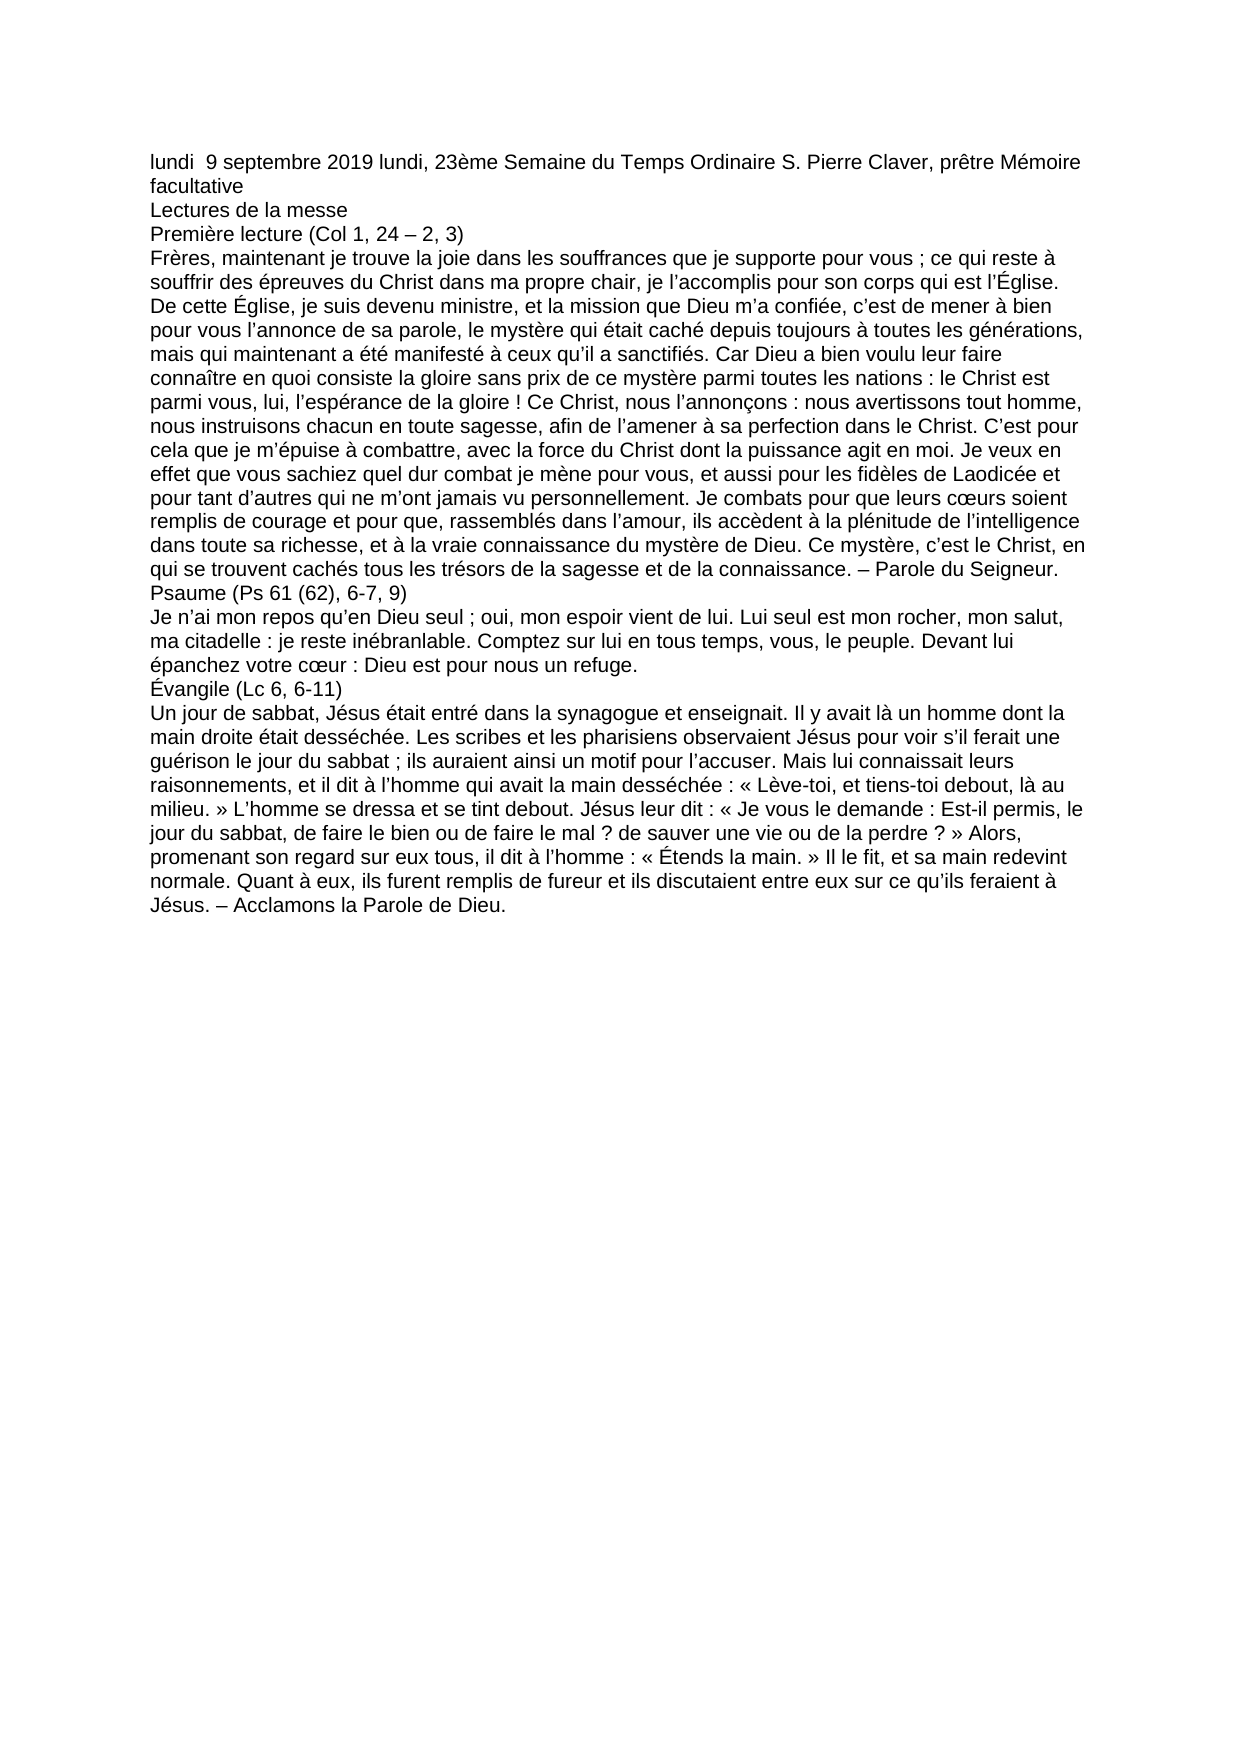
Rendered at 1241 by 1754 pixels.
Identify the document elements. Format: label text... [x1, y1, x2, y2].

text Je n’ai mon repos qu’en Dieu seul ; oui, mon espoir vient de lui. Lui seul est mon rocher, mon salut, ma citadelle : je reste inébranlable. Comptez sur lui en tous temps, vous, le peuple. Devant lui épanchez votre cœur : Dieu est pour nous un refuge. [150, 605, 1090, 677]
text Frères, maintenant je trouve la joie dans les souffrances que je supporte pour vous ; ce qui reste à souffrir des épreuves du Christ dans ma propre chair, je l’accomplis pour son corps qui est l’Église. De cette Église, je suis devenu ministre, et la mission que Dieu m’a confiée, c’est de mener à bien pour vous l’annonce de sa parole, le mystère qui était caché depuis toujours à toutes les générations, mais qui maintenant a été manifesté à ceux qu’il a sanctifiés. Car Dieu a bien voulu leur faire connaître en quoi consiste la gloire sans prix de ce mystère parmi toutes les nations : le Christ est parmi vous, lui, l’espérance de la gloire ! Ce Christ, nous l’annonçons : nous avertissons tout homme, nous instruisons chacun en toute sagesse, afin de l’amener à sa perfection dans le Christ. C’est pour cela que je m’épuise à combattre, avec la force du Christ dont la puissance agit en moi. Je veux en effet que vous sachiez quel dur combat je mène pour vous, et aussi pour les fidèles de Laodicée et pour tant d’autres qui ne m’ont jamais vu personnellement. Je combats pour que leurs cœurs soient remplis de courage et pour que, rassemblés dans l’amour, ils accèdent à la plénitude de l’intelligence dans toute sa richesse, et à la vraie connaissance du mystère de Dieu. Ce mystère, c’est le Christ, en qui se trouvent cachés tous les trésors de la sagesse et de la connaissance. – Parole du Seigneur. [150, 246, 1090, 581]
text Un jour de sabbat, Jésus était entré dans la synagogue et enseignait. Il y avait là un homme dont la main droite était desséchée. Les scribes et les pharisiens observaient Jésus pour voir s’il ferait une guérison le jour du sabbat ; ils auraient ainsi un motif pour l’accuser. Mais lui connaissait leurs raisonnements, et il dit à l’homme qui avait la main desséchée : « Lève-toi, et tiens-toi debout, là au milieu. » L’homme se dressa et se tint debout. Jésus leur dit : « Je vous le demande : Est-il permis, le jour du sabbat, de faire le bien ou de faire le mal ? de sauver une vie ou de la perdre ? » Alors, promenant son regard sur eux tous, il dit à l’homme : « Étends la main. » Il le fit, et sa main redevint normale. Quant à eux, ils furent remplis de fureur et ils discutaient entre eux sur ce qu’ils feraient à Jésus. – Acclamons la Parole de Dieu. [150, 701, 1090, 917]
